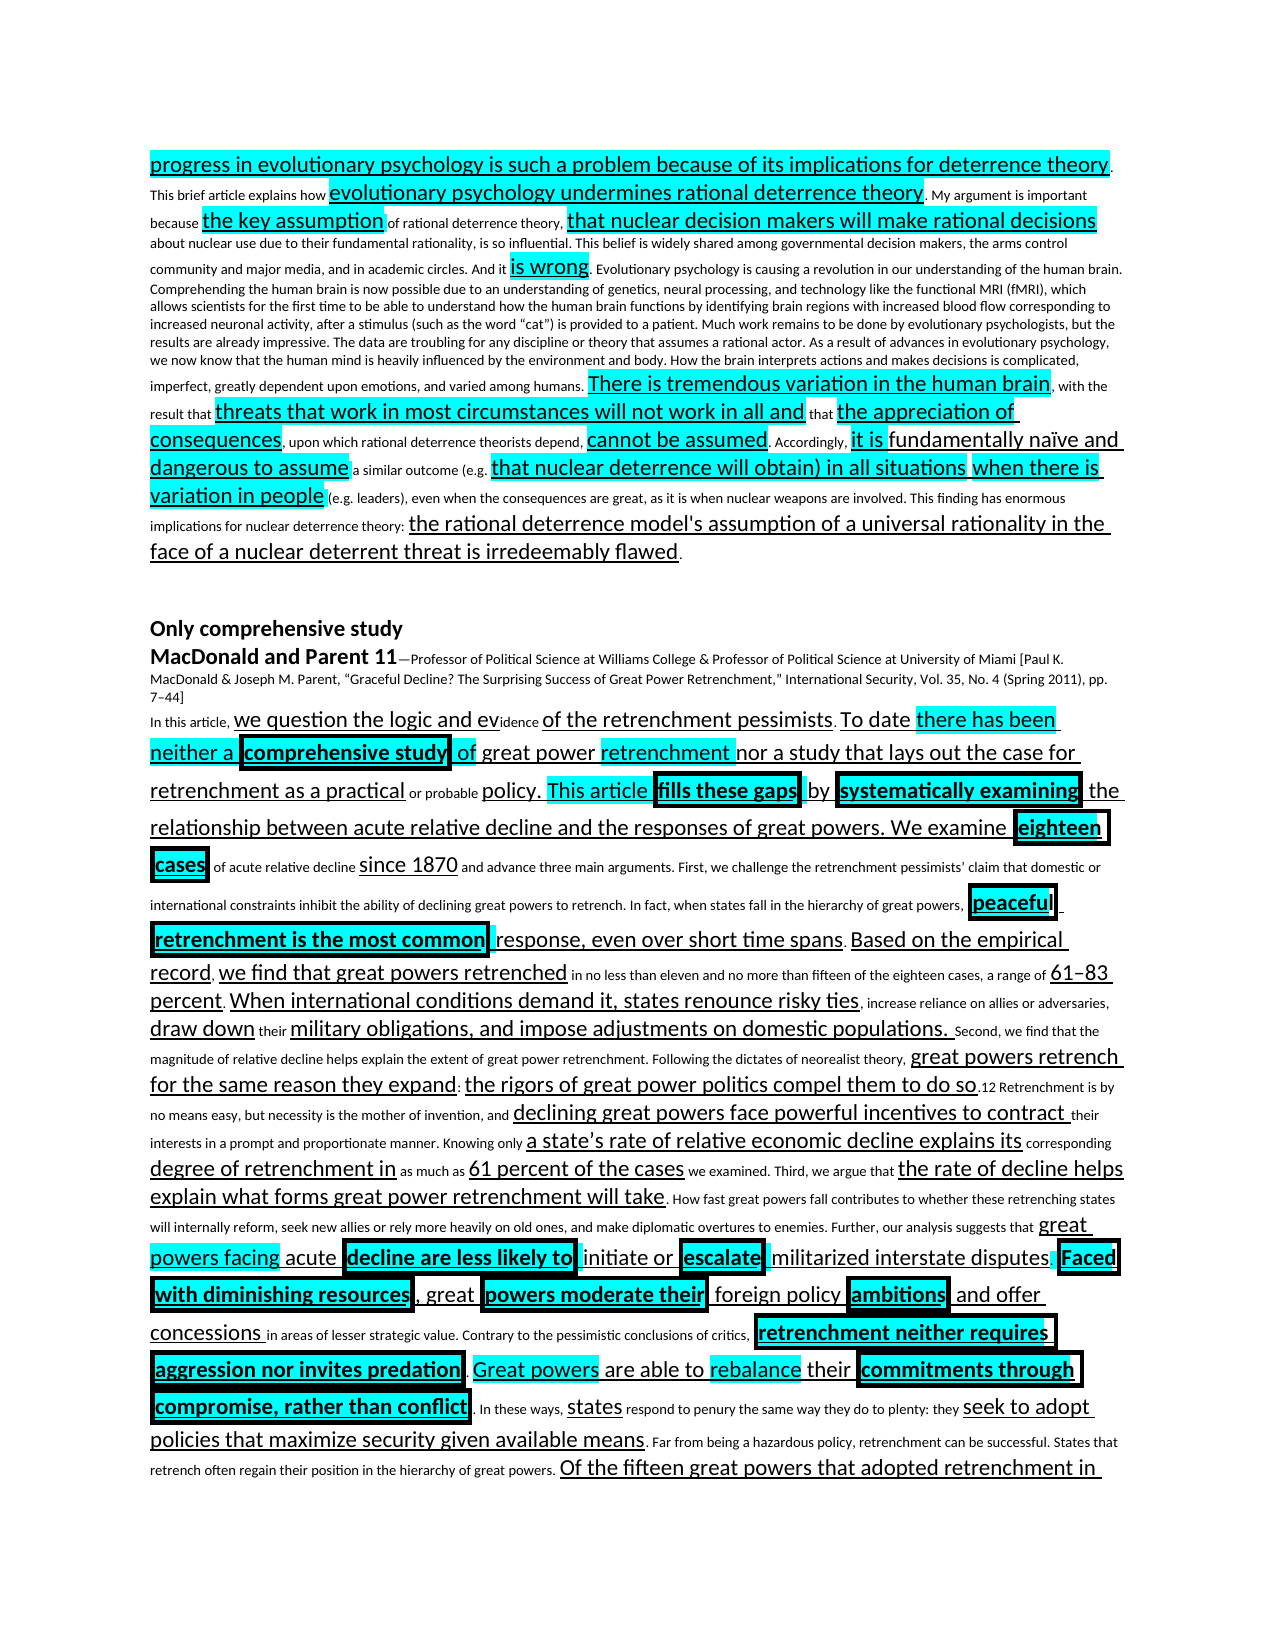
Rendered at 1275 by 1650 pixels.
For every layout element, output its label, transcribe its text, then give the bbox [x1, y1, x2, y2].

text MacDonald and Parent 11—Professor of Political Science at Williams College & Professor of Political Science at University of Miami [Paul K. MacDonald & Joseph M. Parent, “Graceful Decline? The Surprising Success of Great Power Retrenchment,” International Security, Vol. 35, No. 4 (Spring 2011), pp. 7–44] [150, 642, 1125, 706]
subtitle Only comprehensive study [150, 614, 1125, 642]
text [150, 150, 1125, 565]
